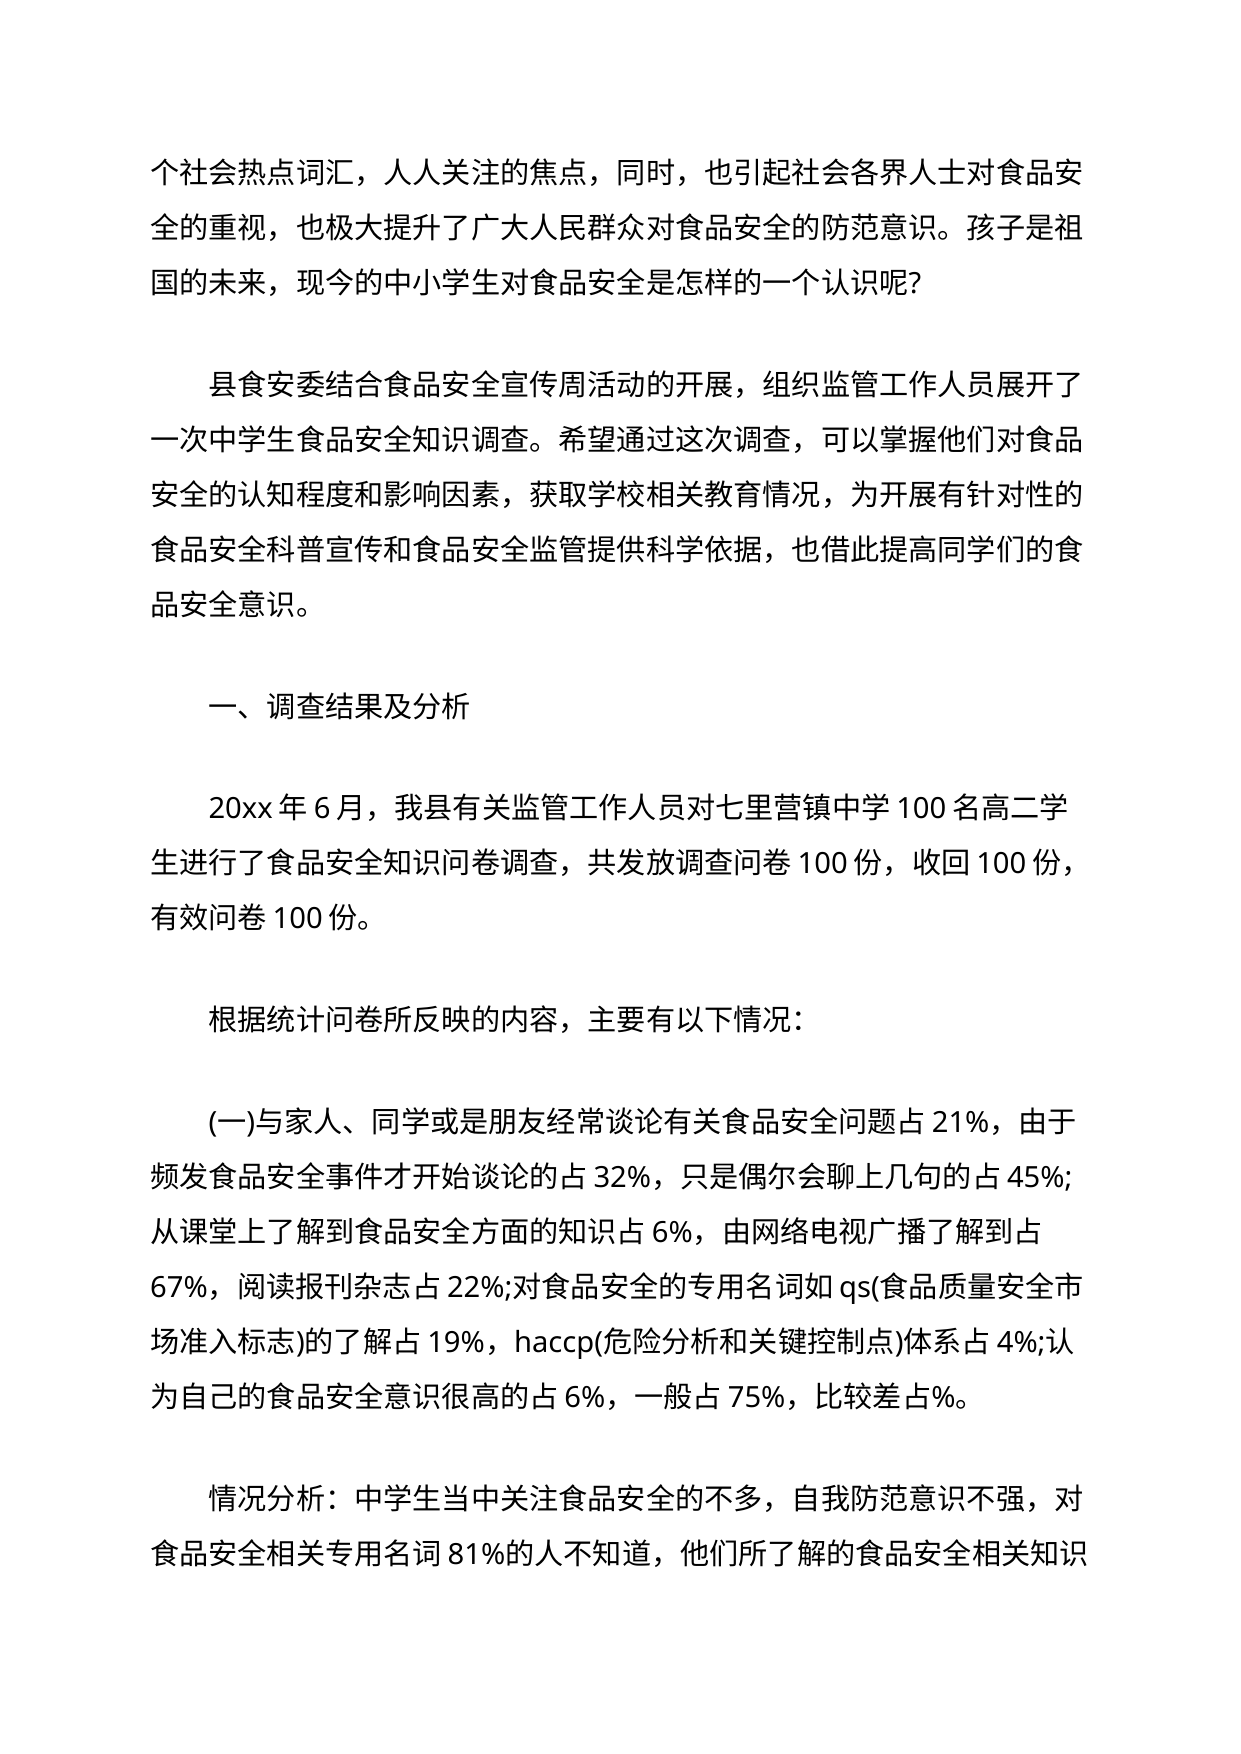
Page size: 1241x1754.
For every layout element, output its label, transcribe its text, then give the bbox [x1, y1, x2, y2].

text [150, 150, 1090, 302]
text 根据统计问卷所反映的内容，主要有以下情况： [150, 997, 1090, 1039]
text 一、调查结果及分析 [150, 683, 1090, 725]
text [150, 1476, 1090, 1573]
text (一)与家人、同学或是朋友经常谈论有关食品安全问题占21%，由于频发食品安全事件才开始谈论的占32%，只是偶尔会聊上几句的占45%;从课堂上了解到食品安全方面的知识占6%，由网络电视广播了解到占67%，阅读报刊杂志占22%;对食品安全的专用名词如qs(食品质量安全市场准入标志)的了解占19%，haccp(危险分析和关键控制点)体系占4%;认为自己的食品安全意识很高的占6%，一般占75%，比较差占%。 [150, 1099, 1090, 1416]
text 20xx年6月，我县有关监管工作人员对七里营镇中学100名高二学生进行了食品安全知识问卷调查，共发放调查问卷100份，收回100份，有效问卷100份。 [150, 785, 1090, 937]
text 县食安委结合食品安全宣传周活动的开展，组织监管工作人员展开了一次中学生食品安全知识调查。希望通过这次调查，可以掌握他们对食品安全的认知程度和影响因素，获取学校相关教育情况，为开展有针对性的食品安全科普宣传和食品安全监管提供科学依据，也借此提高同学们的食品安全意识。 [150, 362, 1090, 624]
